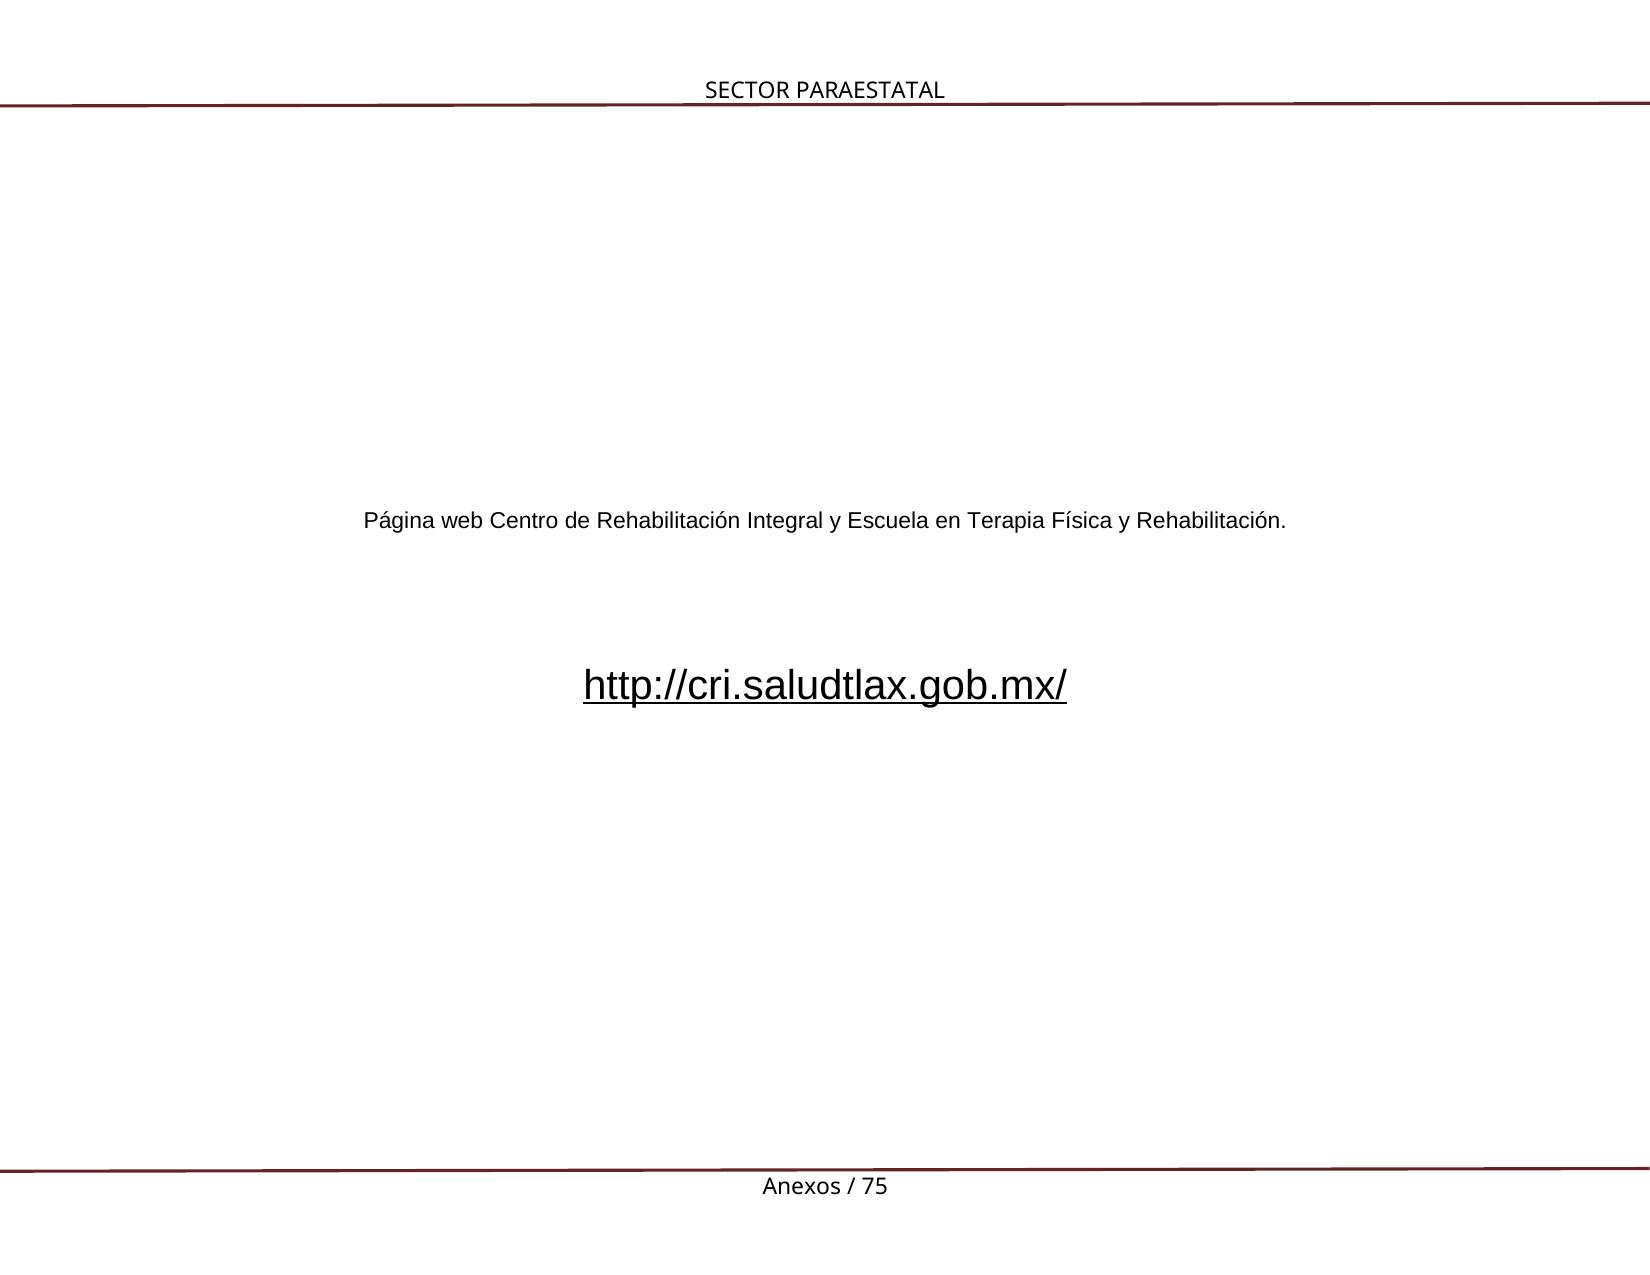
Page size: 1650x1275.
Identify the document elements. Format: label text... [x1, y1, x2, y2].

text Página web Centro de Rehabilitación Integral y Escuela en Terapia Física y Rehabilitación. [112, 507, 1537, 534]
text http://cri.saludtlax.gob.mx/ [112, 660, 1537, 708]
